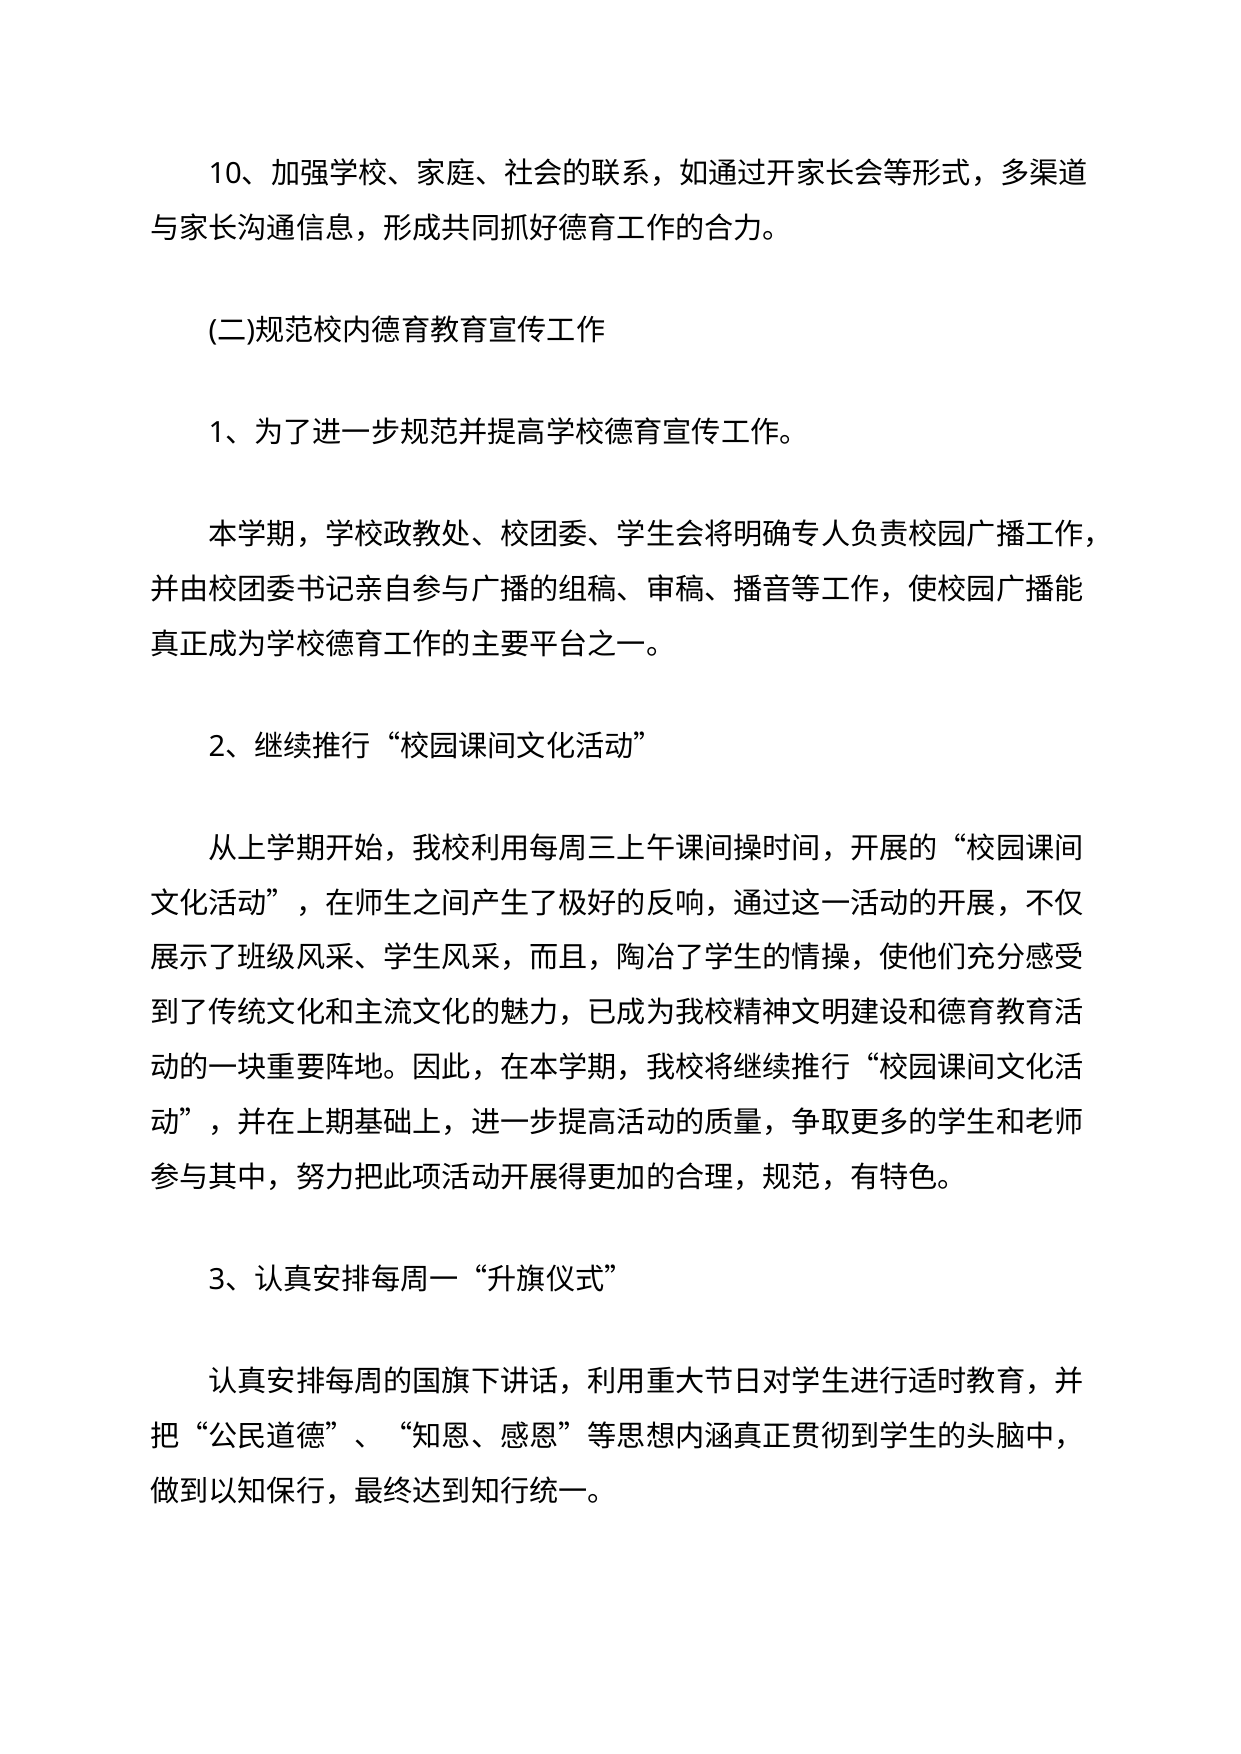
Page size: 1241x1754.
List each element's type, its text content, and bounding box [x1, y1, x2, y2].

text 从上学期开始，我校利用每周三上午课间操时间，开展的“校园课间文化活动”，在师生之间产生了极好的反响，通过这一活动的开展，不仅展示了班级风采、学生风采，而且，陶冶了学生的情操，使他们充分感受到了传统文化和主流文化的魅力，已成为我校精神文明建设和德育教育活动的一块重要阵地。因此，在本学期，我校将继续推行“校园课间文化活动”，并在上期基础上，进一步提高活动的质量，争取更多的学生和老师参与其中，努力把此项活动开展得更加的合理，规范，有特色。 [150, 824, 1090, 1196]
text 3、认真安排每周一“升旗仪式” [150, 1255, 1090, 1298]
text 本学期，学校政教处、校团委、学生会将明确专人负责校园广播工作，并由校团委书记亲自参与广播的组稿、审稿、播音等工作，使校园广播能真正成为学校德育工作的主要平台之一。 [150, 511, 1090, 663]
text 2、继续推行“校园课间文化活动” [150, 722, 1090, 765]
text 10、加强学校、家庭、社会的联系，如通过开家长会等形式，多渠道与家长沟通信息，形成共同抓好德育工作的合力。 [150, 150, 1090, 247]
text 1、为了进一步规范并提高学校德育宣传工作。 [150, 409, 1090, 451]
text 认真安排每周的国旗下讲话，利用重大节日对学生进行适时教育，并把“公民道德”、“知恩、感恩”等思想内涵真正贯彻到学生的头脑中，做到以知保行，最终达到知行统一。 [150, 1357, 1090, 1509]
text (二)规范校内德育教育宣传工作 [150, 307, 1090, 349]
